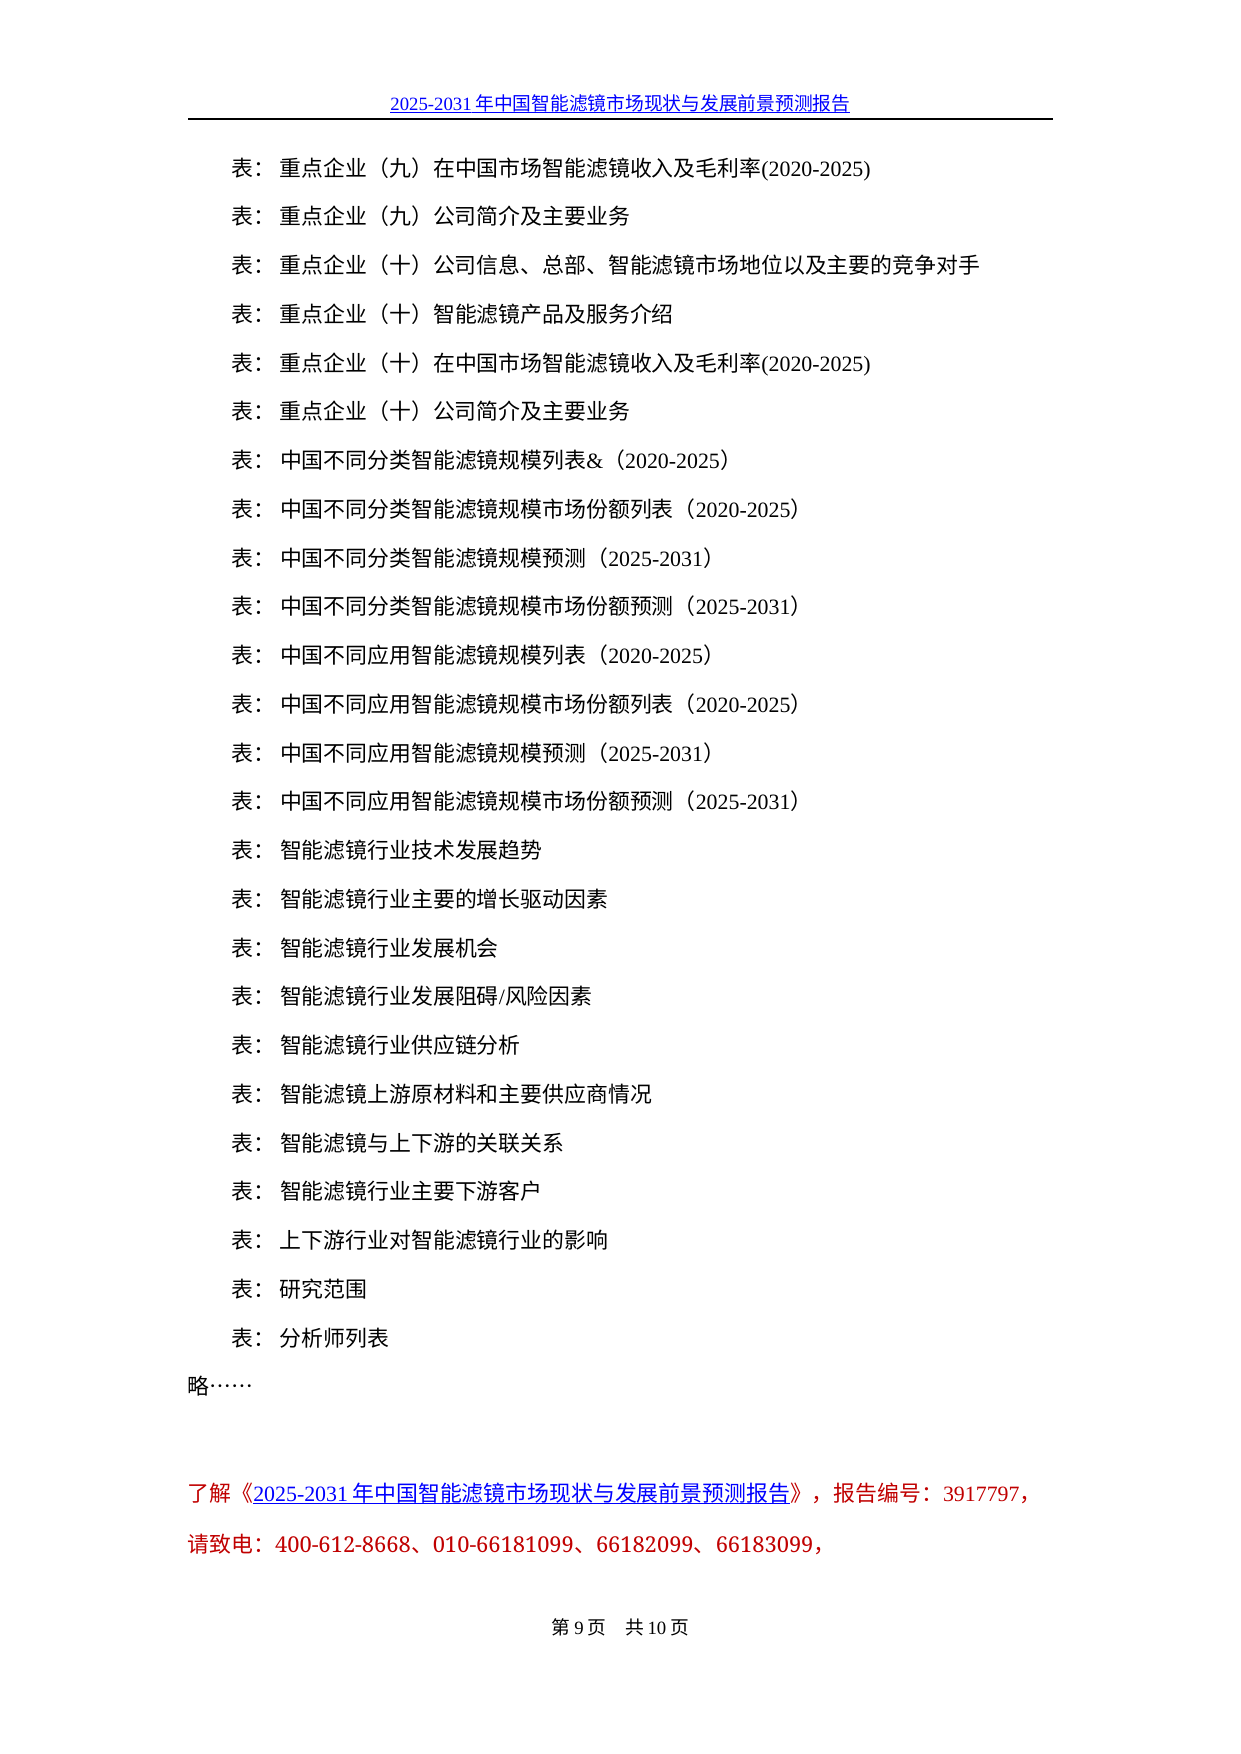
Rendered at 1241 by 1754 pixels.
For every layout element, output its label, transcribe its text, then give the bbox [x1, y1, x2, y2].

text 请致电：400-612-8668、010-66181099、66182099、66183099， [187, 1527, 1053, 1559]
text 了解《2025-2031年中国智能滤镜市场现状与发展前景预测报告》，报告编号：3917797， [187, 1475, 1053, 1508]
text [187, 150, 1053, 1401]
